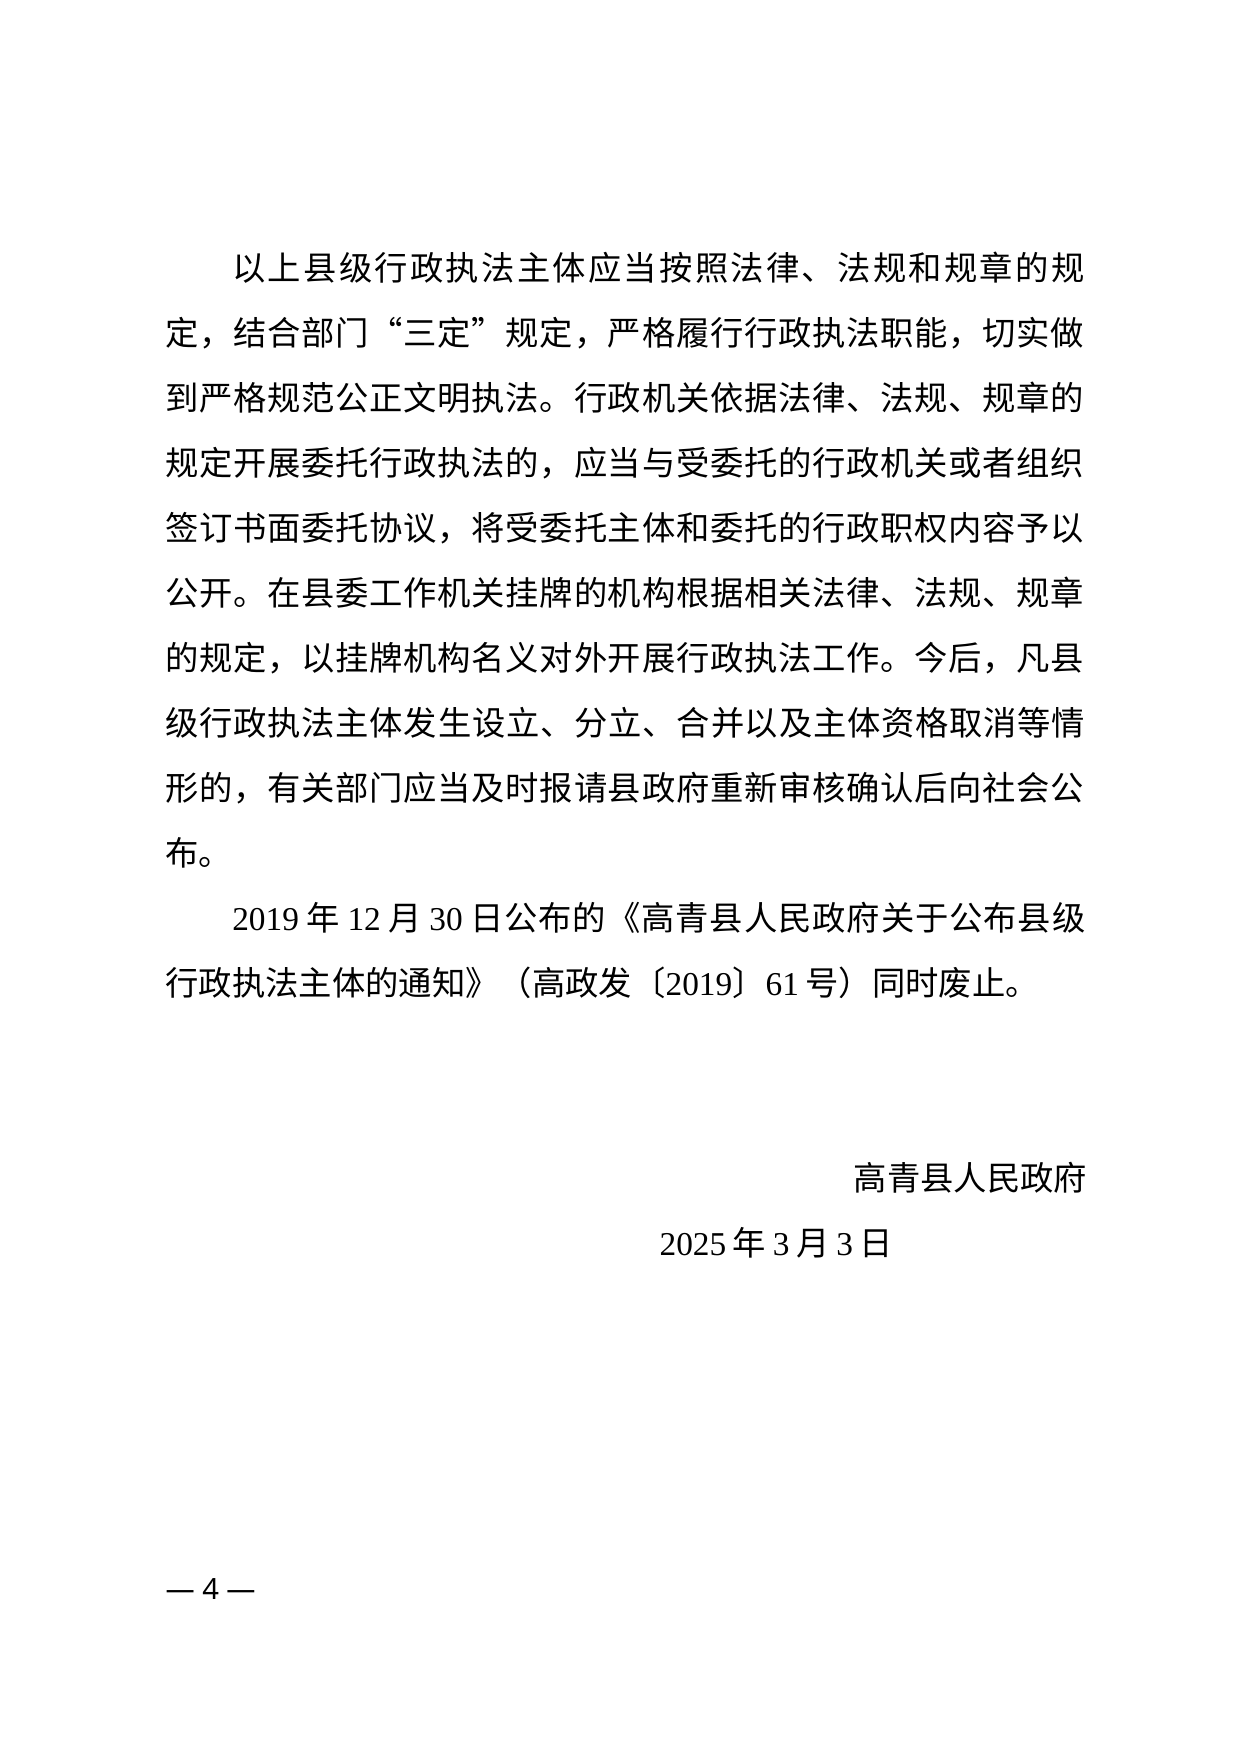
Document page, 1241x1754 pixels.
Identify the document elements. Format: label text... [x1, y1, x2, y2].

text 以上县级行政执法主体应当按照法律、法规和规章的规定，结合部门“三定”规定，严格履行行政执法职能，切实做到严格规范公正文明执法。行政机关依据法律、法规、规章的规定开展委托行政执法的，应当与受委托的行政机关或者组织签订书面委托协议，将受委托主体和委托的行政职权内容予以公开。在县委工作机关挂牌的机构根据相关法律、法规、规章的规定，以挂牌机构名义对外开展行政执法工作。今后，凡县级行政执法主体发生设立、分立、合并以及主体资格取消等情形的，有关部门应当及时报请县政府重新审核确认后向社会公布。 [165, 233, 1087, 883]
text 2019年12月30日公布的《高青县人民政府关于公布县级行政执法主体的通知》（高政发〔2019〕61号）同时废止。 [165, 883, 1087, 1013]
list 2025年3月3日 [165, 1208, 1087, 1273]
list 高青县人民政府 [165, 1143, 1087, 1208]
